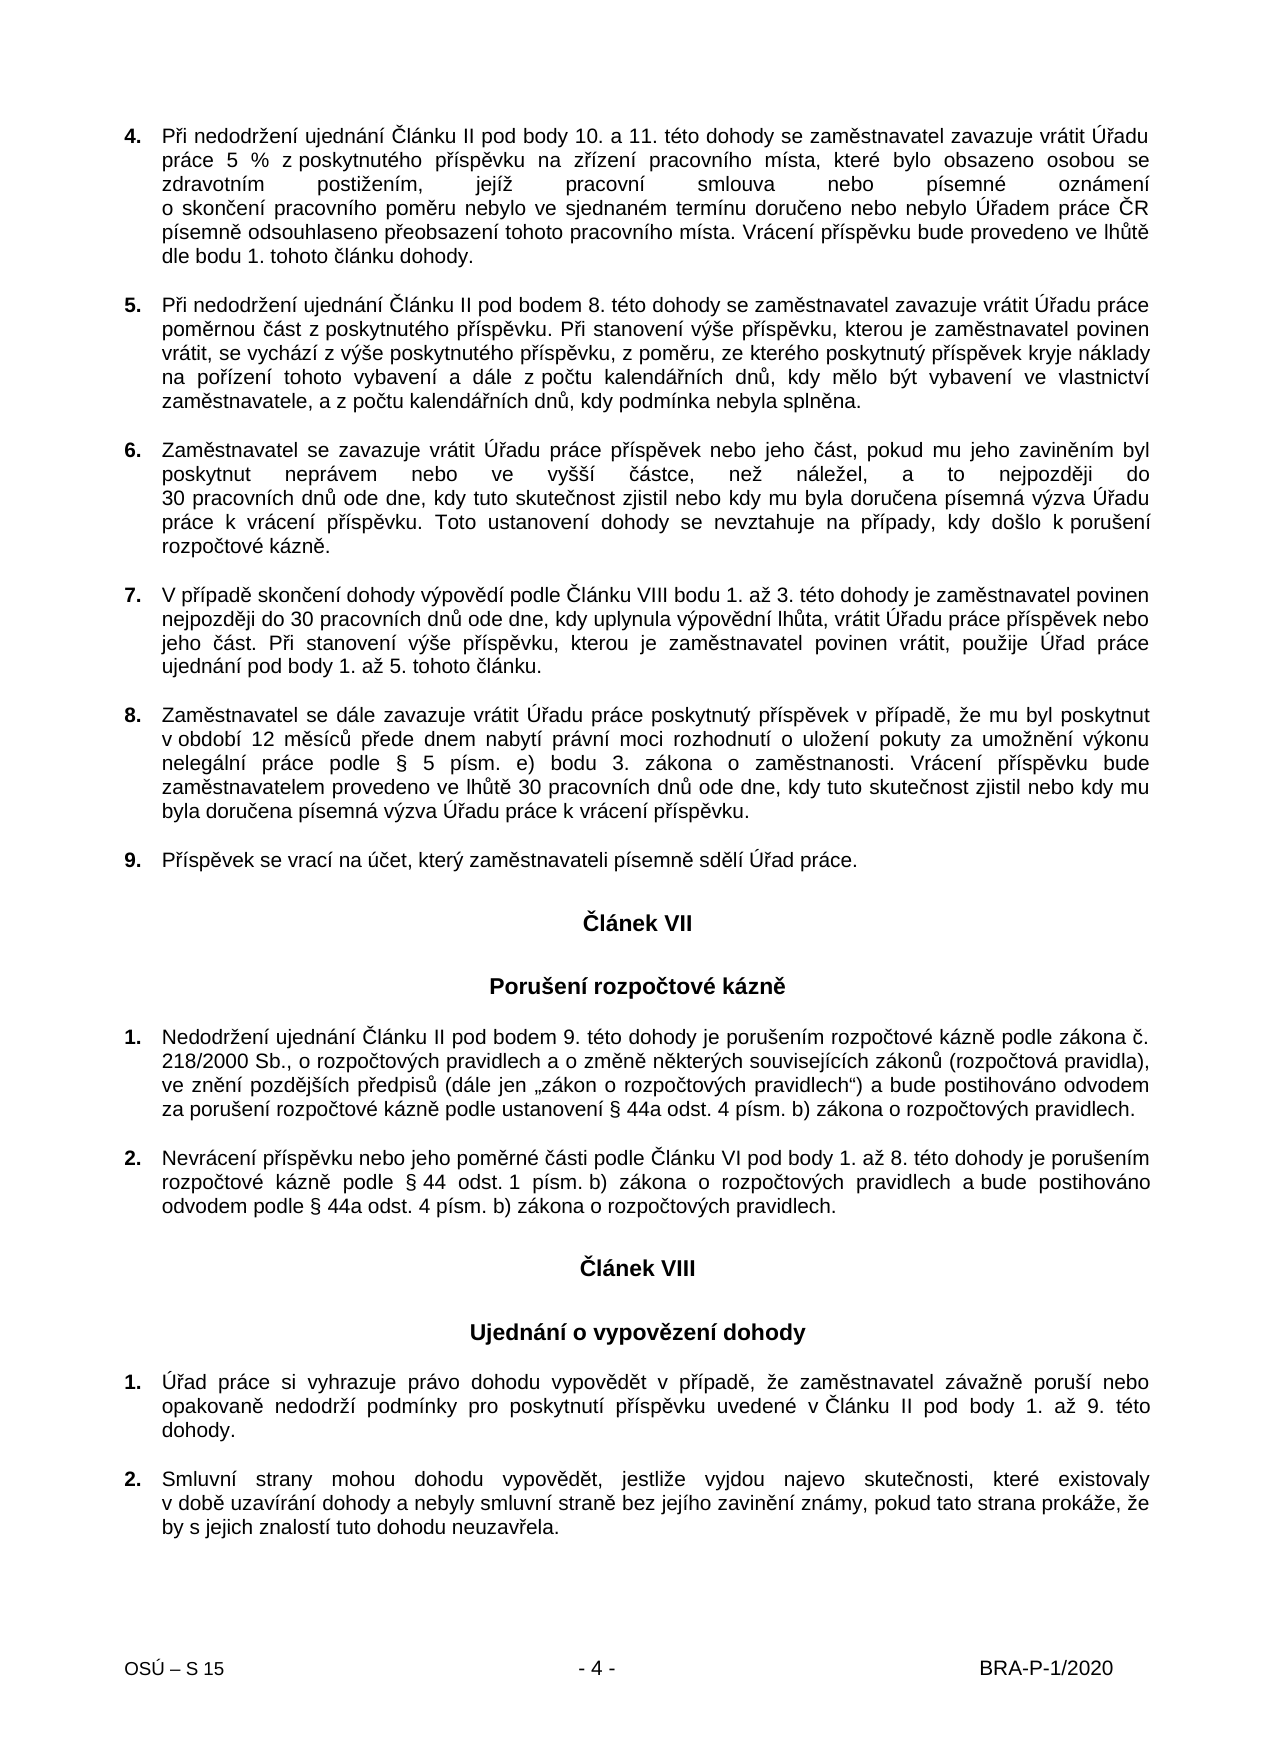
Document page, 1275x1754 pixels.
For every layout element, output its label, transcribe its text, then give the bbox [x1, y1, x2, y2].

text Při nedodržení ujednání Článku II pod bodem 8. této dohody se zaměstnavatel zavazuje vrátit Úřadu práce poměrnou část z poskytnutého příspěvku. Při stanovení výše příspěvku, kterou je zaměstnavatel povinen vrátit, se vychází z výše poskytnutého příspěvku, z poměru, ze kterého poskytnutý příspěvek kryje náklady na pořízení tohoto vybavení a dále z počtu kalendářních dnů, kdy mělo být vybavení ve vlastnictví zaměstnavatele, a z počtu kalendářních dnů, kdy podmínka nebyla splněna. [124, 293, 1151, 413]
text Zaměstnavatel se zavazuje vrátit Úřadu práce příspěvek nebo jeho část, pokud mu jeho zaviněním byl poskytnut neprávem nebo ve vyšší částce, než náležel, a to nejpozději do 30 pracovních dnů ode dne, kdy tuto skutečnost zjistil nebo kdy mu byla doručena písemná výzva Úřadu práce k vrácení příspěvku. Toto ustanovení dohody se nevztahuje na případy, kdy došlo k porušení rozpočtové kázně. [124, 438, 1151, 557]
text Příspěvek se vrací na účet, který zaměstnavateli písemně sdělí Úřad práce. [124, 848, 1151, 872]
list Nevrácení příspěvku nebo jeho poměrné části podle Článku VI pod body 1. až 8. této dohody je porušením rozpočtové kázně podle § 44 odst. 1 písm. b) zákona o rozpočtových pravidlech a bude postihováno odvodem podle § 44a odst. 4 písm. b) zákona o rozpočtových pravidlech. [124, 1146, 1151, 1217]
text Porušení rozpočtové kázně [124, 973, 1151, 1000]
text Článek VIII [124, 1255, 1151, 1281]
text Zaměstnavatel se dále zavazuje vrátit Úřadu práce poskytnutý příspěvek v případě, že mu byl poskytnut v období 12 měsíců přede dnem nabytí právní moci rozhodnutí o uložení pokuty za umožnění výkonu nelegální práce podle § 5 písm. e) bodu 3. zákona o zaměstnanosti. Vrácení příspěvku bude zaměstnavatelem provedeno ve lhůtě 30 pracovních dnů ode dne, kdy tuto skutečnost zjistil nebo kdy mu byla doručena písemná výzva Úřadu práce k vrácení příspěvku. [124, 703, 1151, 823]
text Při nedodržení ujednání Článku II pod body 10. a 11. této dohody se zaměstnavatel zavazuje vrátit Úřadu práce 5 % z poskytnutého příspěvku na zřízení pracovního místa, které bylo obsazeno osobou se zdravotním postižením, jejíž pracovní smlouva nebo písemné oznámení o skončení pracovního poměru nebylo ve sjednaném termínu doručeno nebo nebylo Úřadem práce ČR písemně odsouhlaseno přeobsazení tohoto pracovního místa. Vrácení příspěvku bude provedeno ve lhůtě dle bodu 1. tohoto článku dohody. [124, 124, 1151, 268]
list Nedodržení ujednání Článku II pod bodem 9. této dohody je porušením rozpočtové kázně podle zákona č. 218/2000 Sb., o rozpočtových pravidlech a o změně některých souvisejících zákonů (rozpočtová pravidla), ve znění pozdějších předpisů (dále jen „zákon o rozpočtových pravidlech“) a bude postihováno odvodem za porušení rozpočtové kázně podle ustanovení § 44a odst. 4 písm. b) zákona o rozpočtových pravidlech. [124, 1025, 1151, 1121]
list Úřad práce si vyhrazuje právo dohodu vypovědět v případě, že zaměstnavatel závažně poruší nebo opakovaně nedodrží podmínky pro poskytnutí příspěvku uvedené v Článku II pod body 1. až 9. této dohody. [124, 1370, 1151, 1442]
text V případě skončení dohody výpovědí podle Článku VIII bodu 1. až 3. této dohody je zaměstnavatel povinen nejpozději do 30 pracovních dnů ode dne, kdy uplynula výpovědní lhůta, vrátit Úřadu práce příspěvek nebo jeho část. Při stanovení výše příspěvku, kterou je zaměstnavatel povinen vrátit, použije Úřad práce ujednání pod body 1. až 5. tohoto článku. [124, 582, 1151, 678]
list Smluvní strany mohou dohodu vypovědět, jestliže vyjdou najevo skutečnosti, které existovaly v době uzavírání dohody a nebyly smluvní straně bez jejího zavinění známy, pokud tato strana prokáže, že by s jejich znalostí tuto dohodu neuzavřela. [124, 1467, 1151, 1539]
text Ujednání o vypovězení dohody [124, 1319, 1151, 1345]
text Článek VII [124, 909, 1151, 936]
